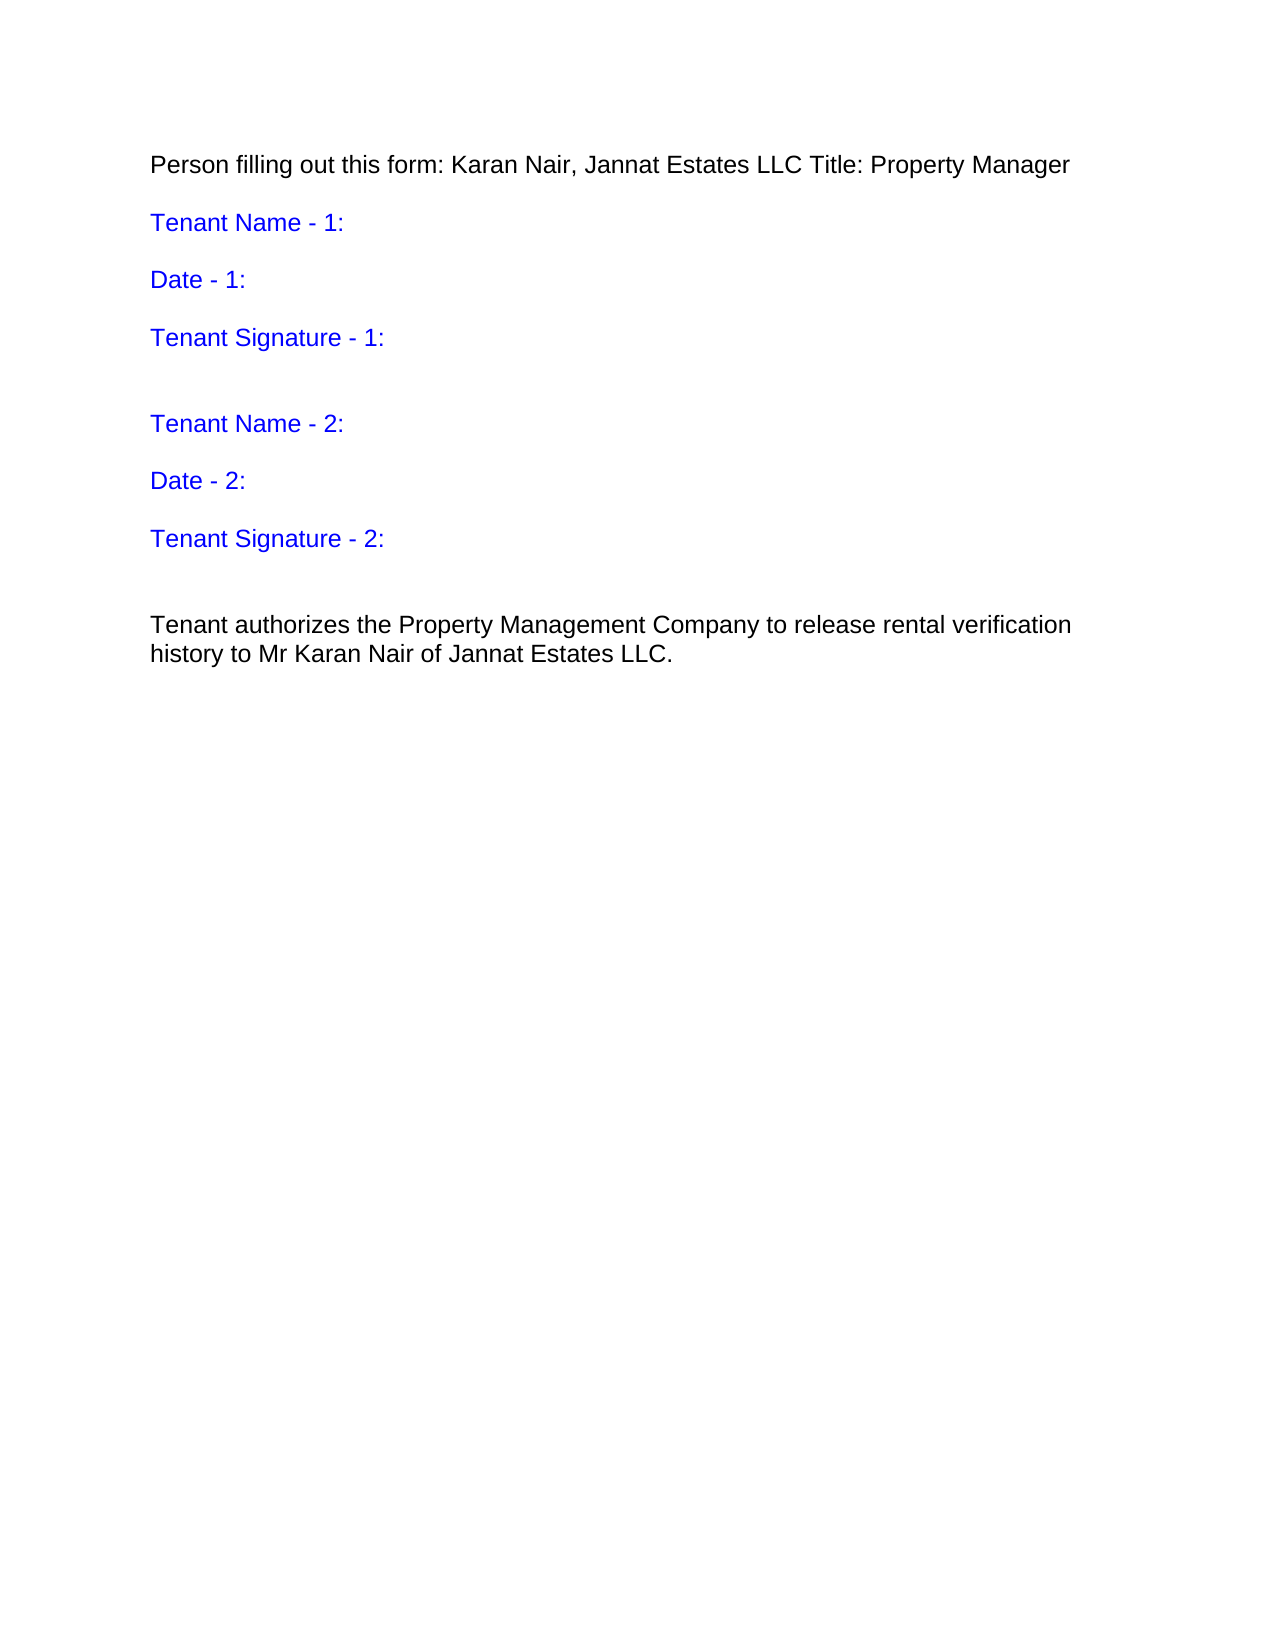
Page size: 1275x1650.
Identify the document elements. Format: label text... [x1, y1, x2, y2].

text Tenant Name - 2: [150, 409, 1125, 437]
text Person filling out this form: Karan Nair, Jannat Estates LLC Title: Property Manager [150, 150, 1125, 179]
text Date - 2: [150, 466, 1125, 495]
text Tenant authorizes the Property Management Company to release rental verification history to Mr Karan Nair of Jannat Estates LLC. [150, 610, 1125, 667]
text Date - 1: [150, 265, 1125, 294]
text Tenant Signature - 1: [150, 322, 1125, 351]
text Tenant Signature - 2: [150, 524, 1125, 552]
text Tenant Name - 1: [150, 207, 1125, 236]
